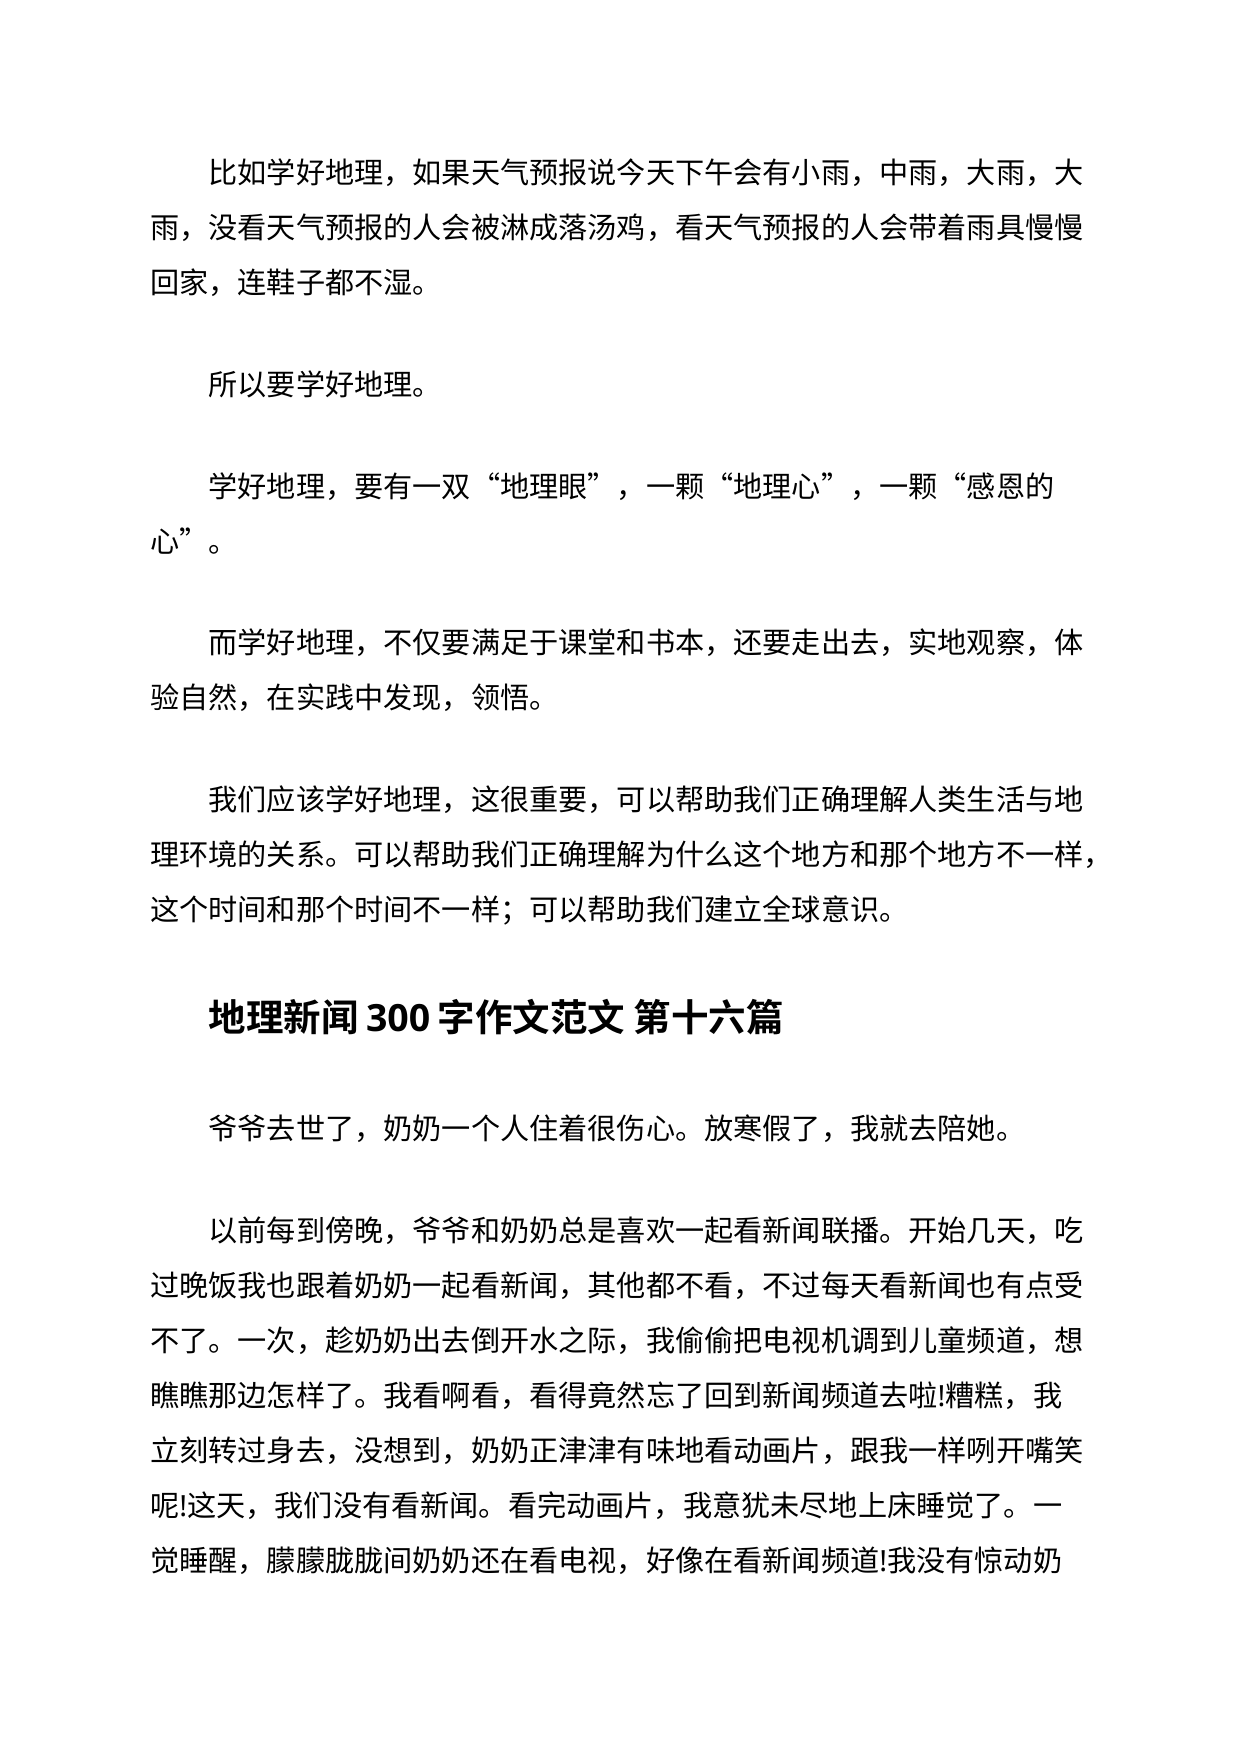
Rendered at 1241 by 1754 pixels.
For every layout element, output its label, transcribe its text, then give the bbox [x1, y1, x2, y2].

text 地理新闻300字作文范文 第十六篇 [150, 988, 1090, 1043]
text 比如学好地理，如果天气预报说今天下午会有小雨，中雨，大雨，大雨，没看天气预报的人会被淋成落汤鸡，看天气预报的人会带着雨具慢慢回家，连鞋子都不湿。 [150, 150, 1090, 302]
text 学好地理，要有一双“地理眼”，一颗“地理心”，一颗“感恩的心”。 [150, 463, 1090, 561]
text 所以要学好地理。 [150, 362, 1090, 404]
text 爷爷去世了，奶奶一个人住着很伤心。放寒假了，我就去陪她。 [150, 1106, 1090, 1148]
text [150, 1208, 1090, 1579]
text 我们应该学好地理，这很重要，可以帮助我们正确理解人类生活与地理环境的关系。可以帮助我们正确理解为什么这个地方和那个地方不一样，这个时间和那个时间不一样；可以帮助我们建立全球意识。 [150, 777, 1090, 929]
text 而学好地理，不仅要满足于课堂和书本，还要走出去，实地观察，体验自然，在实践中发现，领悟。 [150, 620, 1090, 717]
